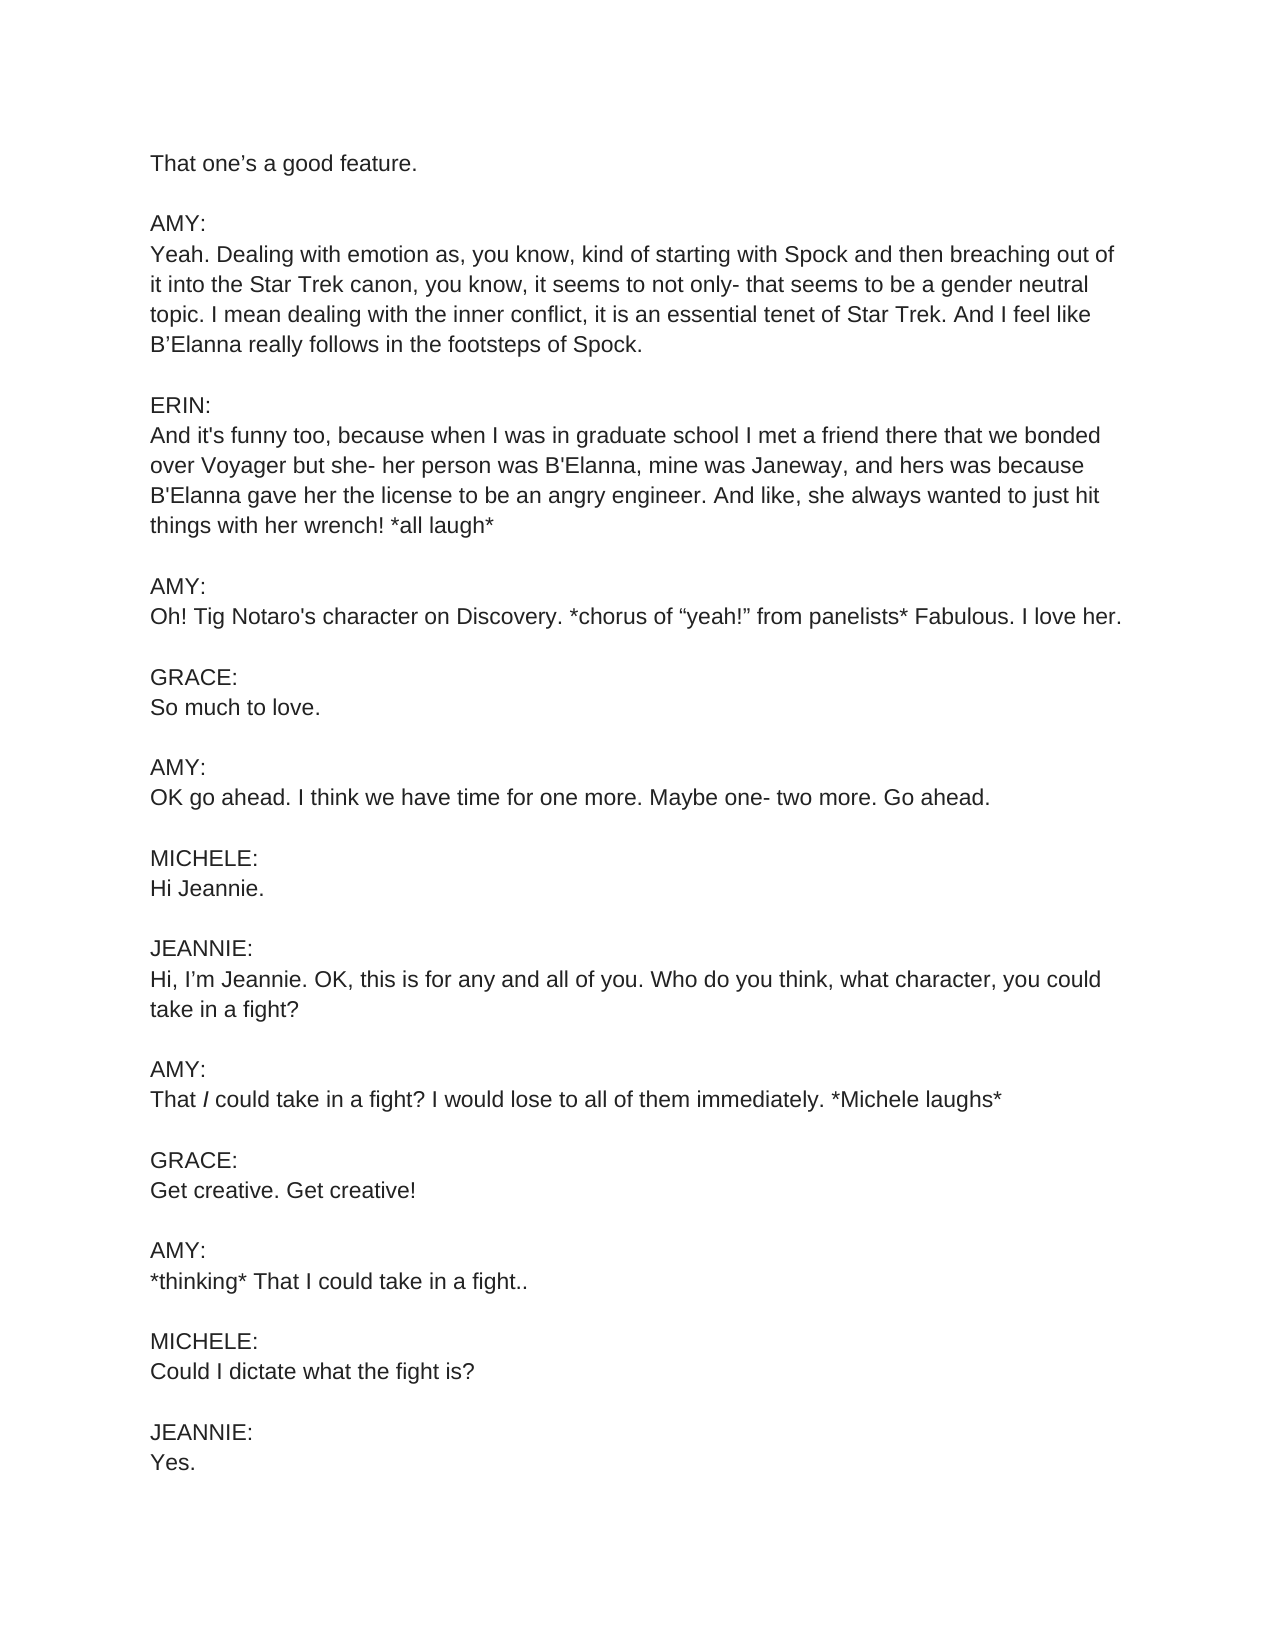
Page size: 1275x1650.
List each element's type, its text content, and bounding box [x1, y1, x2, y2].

text GRACE: [150, 663, 1125, 690]
text That one’s a good feature. [150, 150, 1125, 176]
text *thinking* That I could take in a fight.. [150, 1268, 1125, 1294]
text ERIN: [150, 392, 1125, 418]
text AMY: [150, 1237, 1125, 1264]
text AMY: [150, 1056, 1125, 1083]
text That I could take in a fight? I would lose to all of them immediately. *Michele laughs* [150, 1086, 1125, 1113]
text Yes. [150, 1449, 1125, 1475]
text JEANNIE: [150, 1419, 1125, 1445]
text JEANNIE: [150, 935, 1125, 962]
text Hi, I’m Jeannie. OK, this is for any and all of you. Who do you think, what character, you could take in a fight? [150, 966, 1125, 1022]
text AMY: [150, 754, 1125, 781]
text Could I dictate what the fight is? [150, 1358, 1125, 1385]
text MICHELE: [150, 1328, 1125, 1354]
text OK go ahead. I think we have time for one more. Maybe one- two more. Go ahead. [150, 784, 1125, 811]
text AMY: [150, 573, 1125, 599]
text AMY: [150, 210, 1125, 237]
text Get creative. Get creative! [150, 1177, 1125, 1203]
text MICHELE: [150, 845, 1125, 871]
text So much to love. [150, 694, 1125, 720]
text Oh! Tig Notaro's character on Discovery. *chorus of “yeah!” from panelists* Fabulous. I love her. [150, 603, 1125, 629]
text GRACE: [150, 1147, 1125, 1173]
text And it's funny too, because when I was in graduate school I met a friend there that we bonded over Voyager but she- her person was B'Elanna, mine was Janeway, and hers was because B'Elanna gave her the license to be an angry engineer. And like, she always wanted to just hit things with her wrench! *all laugh* [150, 422, 1125, 539]
text Yeah. Dealing with emotion as, you know, kind of starting with Spock and then breaching out of it into the Star Trek canon, you know, it seems to not only- that seems to be a gender neutral topic. I mean dealing with the inner conflict, it is an essential tenet of Star Trek. And I feel like B’Elanna really follows in the footsteps of Spock. [150, 241, 1125, 358]
text Hi Jeannie. [150, 875, 1125, 901]
